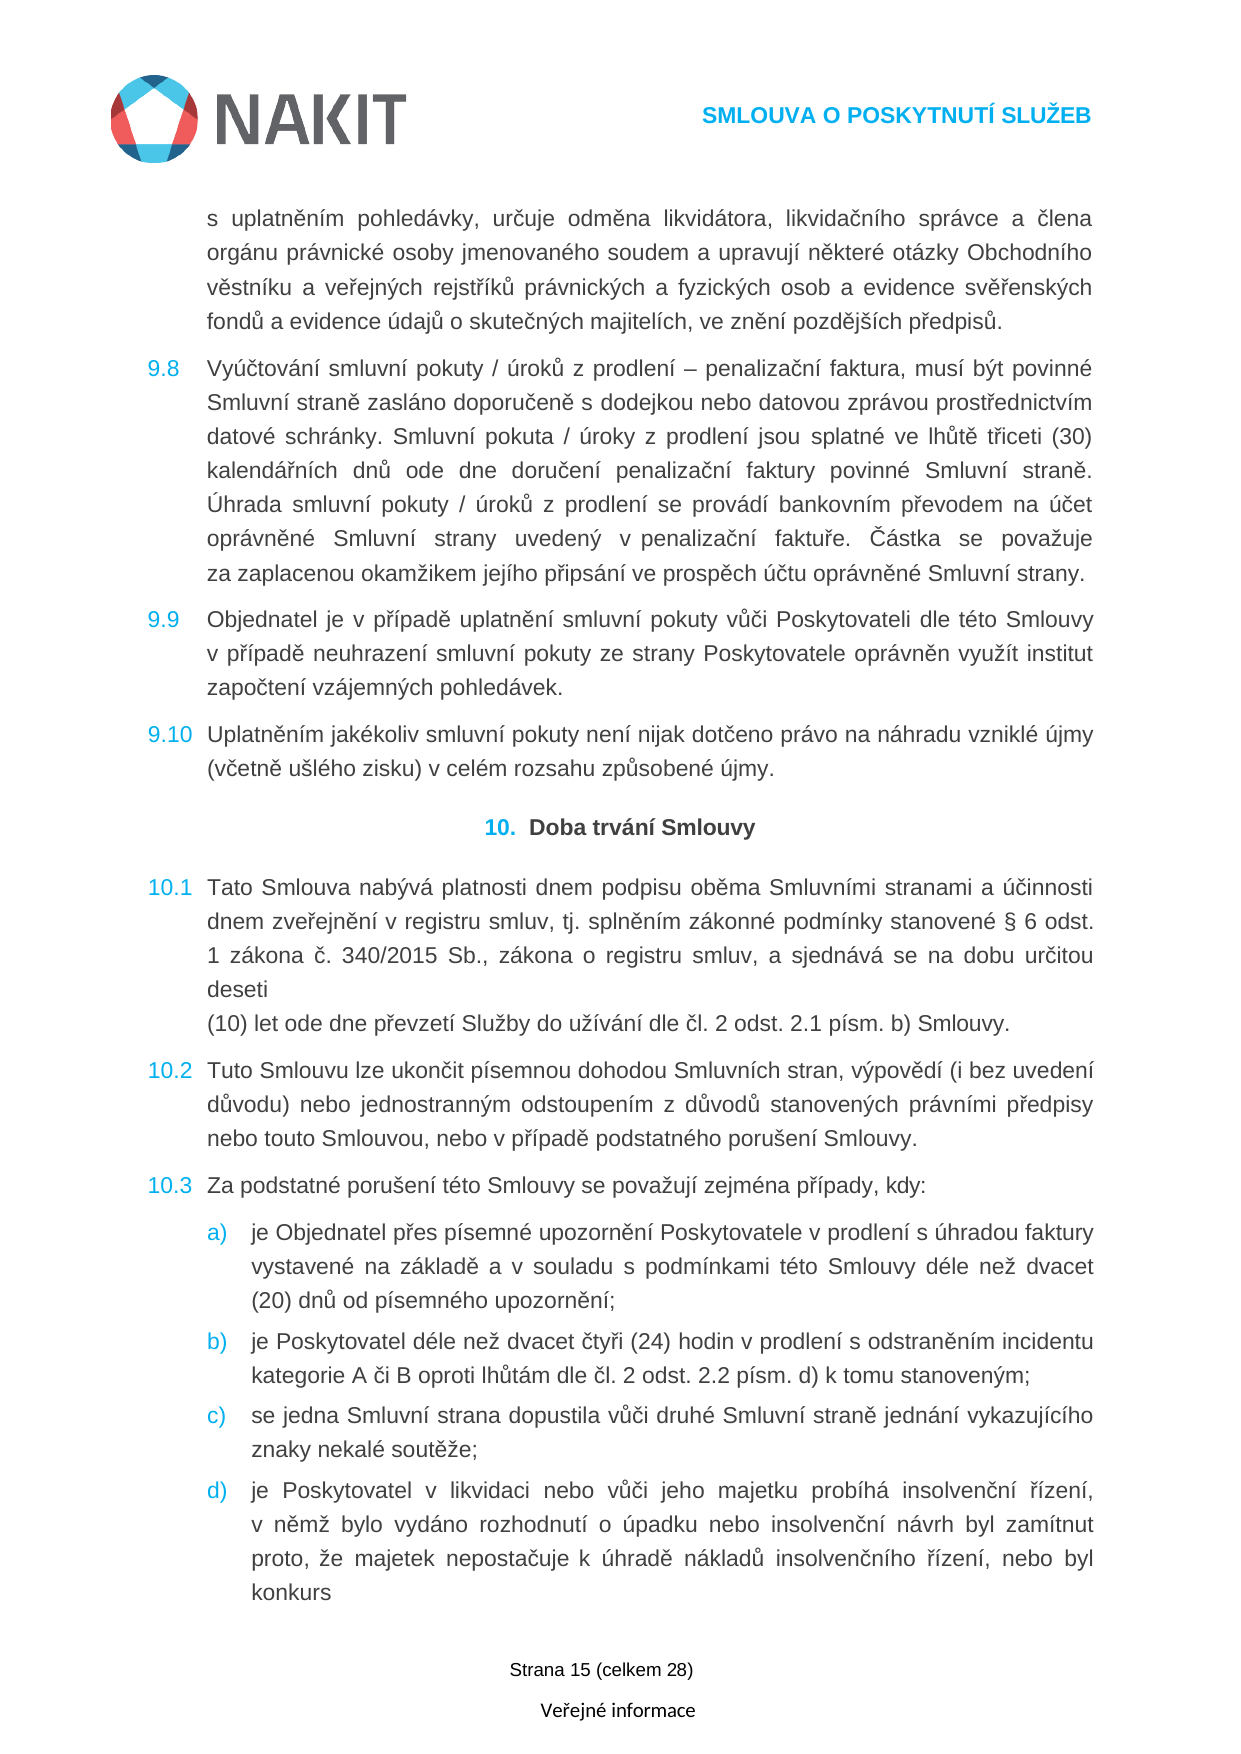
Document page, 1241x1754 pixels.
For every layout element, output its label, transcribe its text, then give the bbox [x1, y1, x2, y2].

list je Poskytovatel v likvidaci nebo vůči jeho majetku probíhá insolvenční řízení, v němž bylo vydáno rozhodnutí o úpadku nebo insolvenční návrh byl zamítnut proto, že majetek nepostačuje k úhradě nákladů insolvenčního řízení, nebo byl konkurs [207, 1477, 1094, 1606]
list se jedna Smluvní strana dopustila vůči druhé Smluvní straně jednání vykazujícího znaky nekalé soutěže; [207, 1402, 1094, 1463]
subtitle Doba trvání Smlouvy [484, 814, 1171, 841]
text s uplatněním pohledávky, určuje odměna likvidátora, likvidačního správce a člena orgánu právnické osoby jmenovaného soudem a upravují některé otázky Obchodního věstníku a veřejných rejstříků právnických a fyzických osob a evidence svěřenských fondů a evidence údajů o skutečných majitelích, ve znění pozdějších předpisů. [207, 205, 1093, 334]
list Uplatněním jakékoliv smluvní pokuty není nijak dotčeno právo na náhradu vzniklé újmy (včetně ušlého zisku) v celém rozsahu způsobené újmy. [148, 721, 1094, 782]
list Tuto Smlouvu lze ukončit písemnou dohodou Smluvních stran, výpovědí (i bez uvedení důvodu) nebo jednostranným odstoupením z důvodů stanovených právními předpisy nebo touto Smlouvou, nebo v případě podstatného porušení Smlouvy. [148, 1057, 1094, 1152]
list Vyúčtování smluvní pokuty / úroků z prodlení – penalizační faktura, musí být povinné Smluvní straně zasláno doporučeně s dodejkou nebo datovou zprávou prostřednictvím datové schránky. Smluvní pokuta / úroky z prodlení jsou splatné ve lhůtě třiceti (30) kalendářních dnů ode dne doručení penalizační faktury povinné Smluvní straně. Úhrada smluvní pokuty / úroků z prodlení se provádí bankovním převodem na účet oprávněné Smluvní strany uvedený v penalizační faktuře. Částka se považuje za zaplacenou okamžikem jejího připsání ve prospěch účtu oprávněné Smluvní strany. [147, 354, 1093, 586]
list je Poskytovatel déle než dvacet čtyři (24) hodin v prodlení s odstraněním incidentu kategorie A či B oproti lhůtám dle čl. 2 odst. 2.2 písm. d) k tomu stanoveným; [207, 1328, 1094, 1388]
list Tato Smlouva nabývá platnosti dnem podpisu oběma Smluvními stranami a účinnosti dnem zveřejnění v registru smluv, tj. splněním zákonné podmínky stanovené § 6 odst. 1 zákona č. 340/2015 Sb., zákona o registru smluv, a sjednává se na dobu určitou deseti [148, 874, 1094, 1002]
list Objednatel je v případě uplatnění smluvní pokuty vůči Poskytovateli dle této Smlouvy v případě neuhrazení smluvní pokuty ze strany Poskytovatele oprávněn využít institut započtení vzájemných pohledávek. [147, 606, 1094, 701]
text (10) let ode dne převzetí Služby do užívání dle čl. 2 odst. 2.1 písm. b) Smlouvy. [207, 1010, 1171, 1037]
list Za podstatné porušení této Smlouvy se považují zejména případy, kdy: [147, 1172, 1171, 1198]
picture [111, 75, 407, 163]
list je Objednatel přes písemné upozornění Poskytovatele v prodlení s úhradou faktury vystavené na základě a v souladu s podmínkami této Smlouvy déle než dvacet (20) dnů od písemného upozornění; [207, 1219, 1094, 1313]
